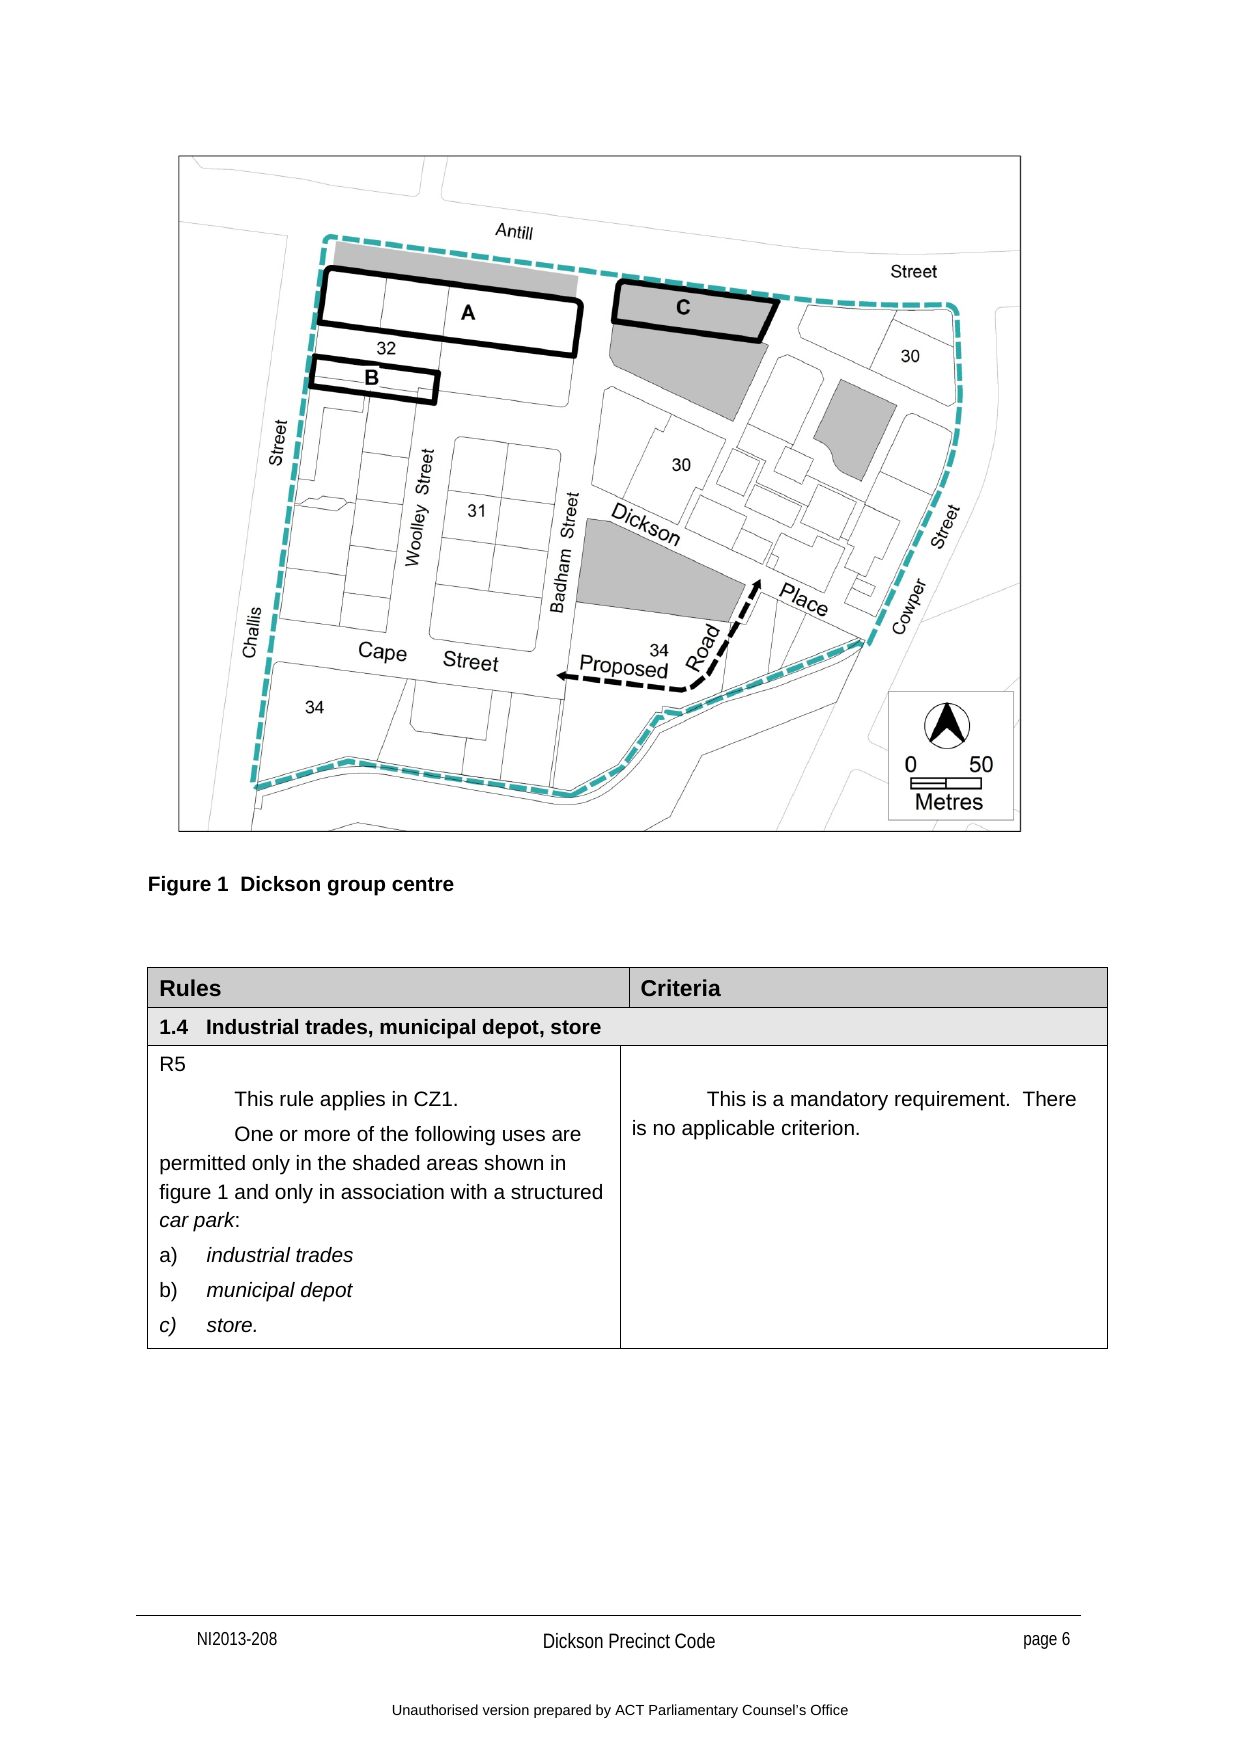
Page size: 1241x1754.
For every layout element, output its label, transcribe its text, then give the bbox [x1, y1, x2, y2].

title Figure 1 Dickson group centre [148, 871, 1092, 895]
table_cell Nn This is a mandatory requirement. There is no applicable criterion. [621, 1046, 1107, 1348]
picture [168, 150, 1035, 841]
table_cell Industrial trades, municipal depot, store [148, 1008, 1107, 1045]
table_cell This rule applies in CZ1. One or more of the following uses are permitted only in the shaded areas shown in figure 1 and only in association with a structured car park: industrial trades municipal depot store. [148, 1046, 620, 1348]
table_header Rules [148, 968, 629, 1007]
table_header Criteria [630, 968, 1107, 1007]
